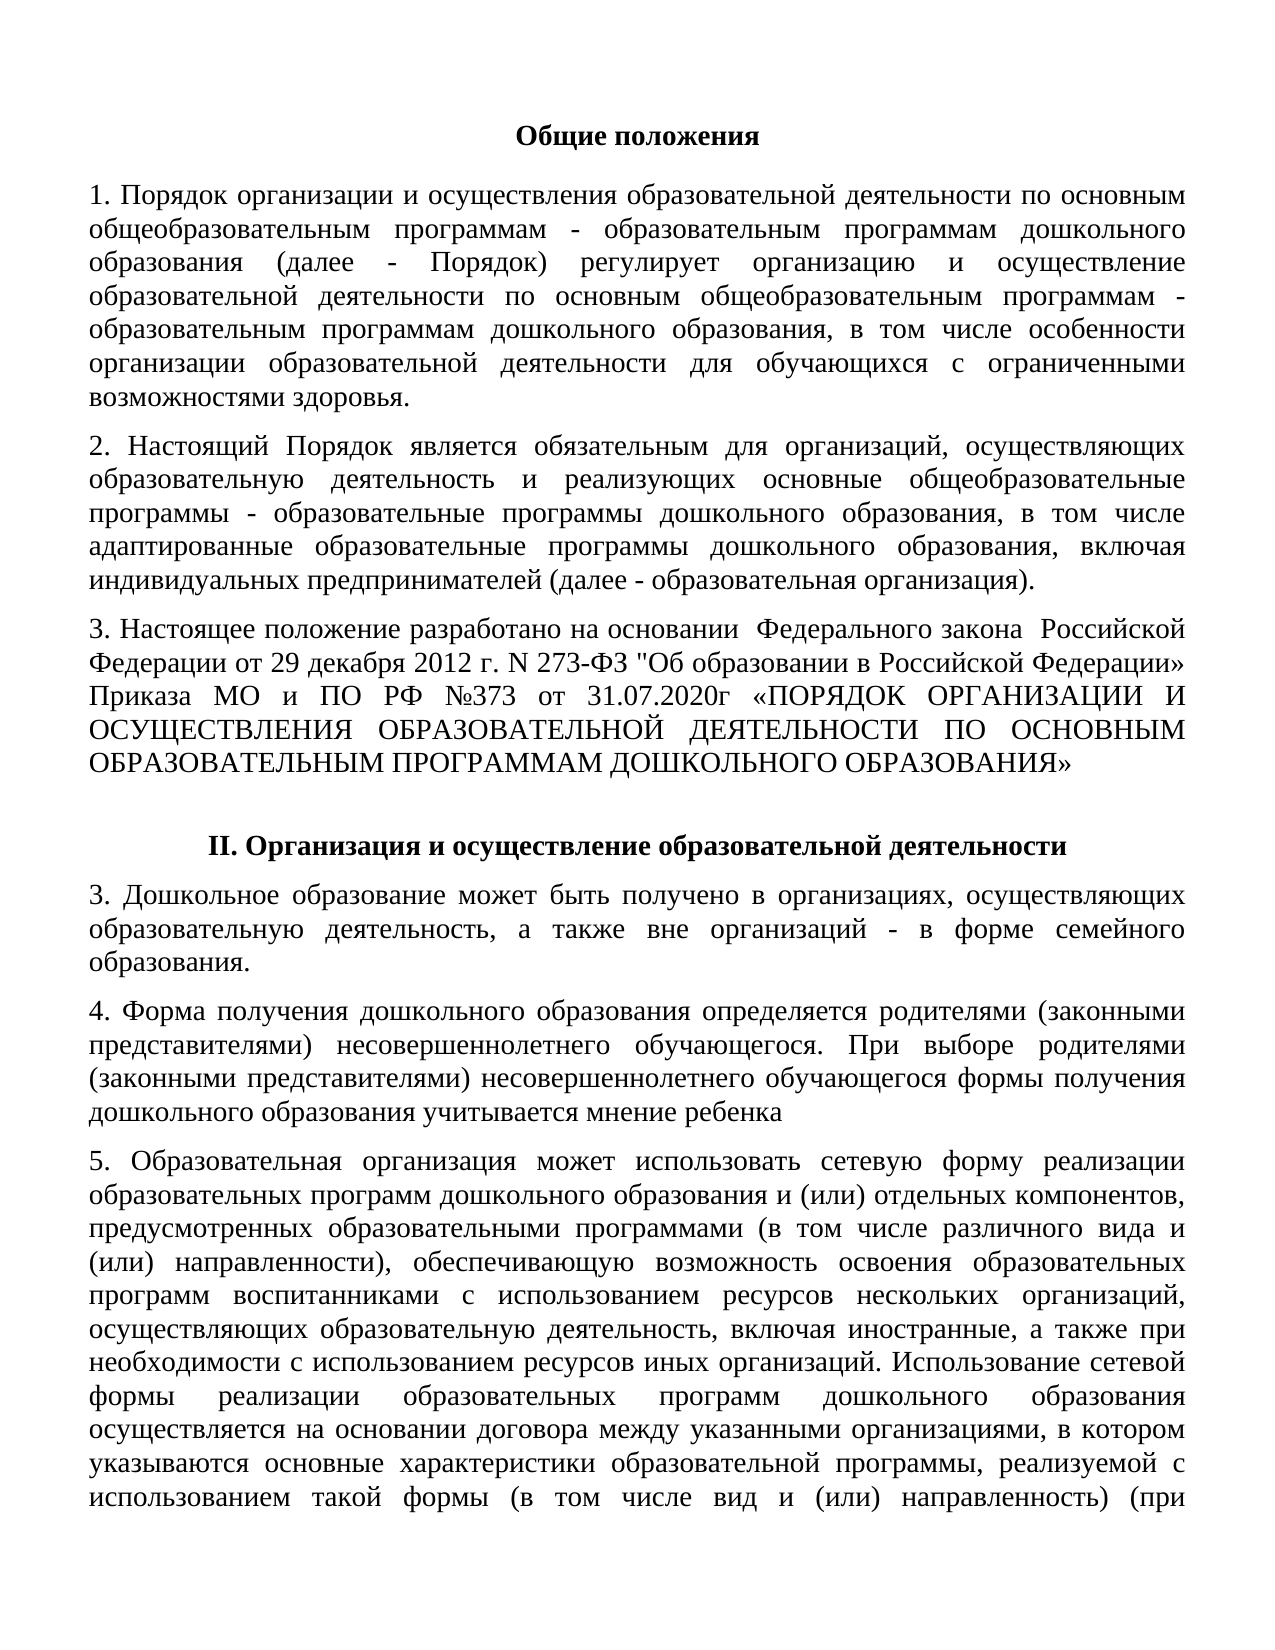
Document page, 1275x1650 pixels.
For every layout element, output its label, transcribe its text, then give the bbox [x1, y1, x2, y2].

text 4. Форма получения дошкольного образования определяется родителями (законными представителями) несовершеннолетнего обучающегося. При выборе родителями (законными представителями) несовершеннолетнего обучающегося формы получения дошкольного образования учитывается мнение ребенка [89, 993, 1186, 1128]
text 3. Настоящее положение разработано на основании Федерального закона Российской Федерации от 29 декабря 2012 г. N 273-ФЗ "Об образовании в Российской Федерации» Приказа МО и ПО РФ №373 от 31.07.2020г «ПОРЯДОК ОРГАНИЗАЦИИ И ОСУЩЕСТВЛЕНИЯ ОБРАЗОВАТЕЛЬНОЙ ДЕЯТЕЛЬНОСТИ ПО ОСНОВНЫМ ОБРАЗОВАТЕЛЬНЫМ ПРОГРАММАМ ДОШКОЛЬНОГО ОБРАЗОВАНИЯ» [89, 611, 1186, 779]
text 3. Дошкольное образование может быть получено в организациях, осуществляющих образовательную деятельность, а также вне организаций - в форме семейного образования. [89, 877, 1186, 978]
text 1. Порядок организации и осуществления образовательной деятельности по основным общеобразовательным программам - образовательным программам дошкольного образования (далее - Порядок) регулирует организацию и осуществление образовательной деятельности по основным общеобразовательным программам - образовательным программам дошкольного образования, в том числе особенности организации образовательной деятельности для обучающихся с ограниченными возможностями здоровья. [89, 177, 1186, 412]
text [89, 1143, 1186, 1512]
text II. Организация и осуществление образовательной деятельности [89, 828, 1186, 862]
text I. Общие положения [89, 118, 1186, 152]
text 2. Настоящий Порядок является обязательным для организаций, осуществляющих образовательную деятельность и реализующих основные общеобразовательные программы - образовательные программы дошкольного образования, в том числе адаптированные образовательные программы дошкольного образования, включая индивидуальных предпринимателей (далее - образовательная организация). [89, 428, 1186, 596]
